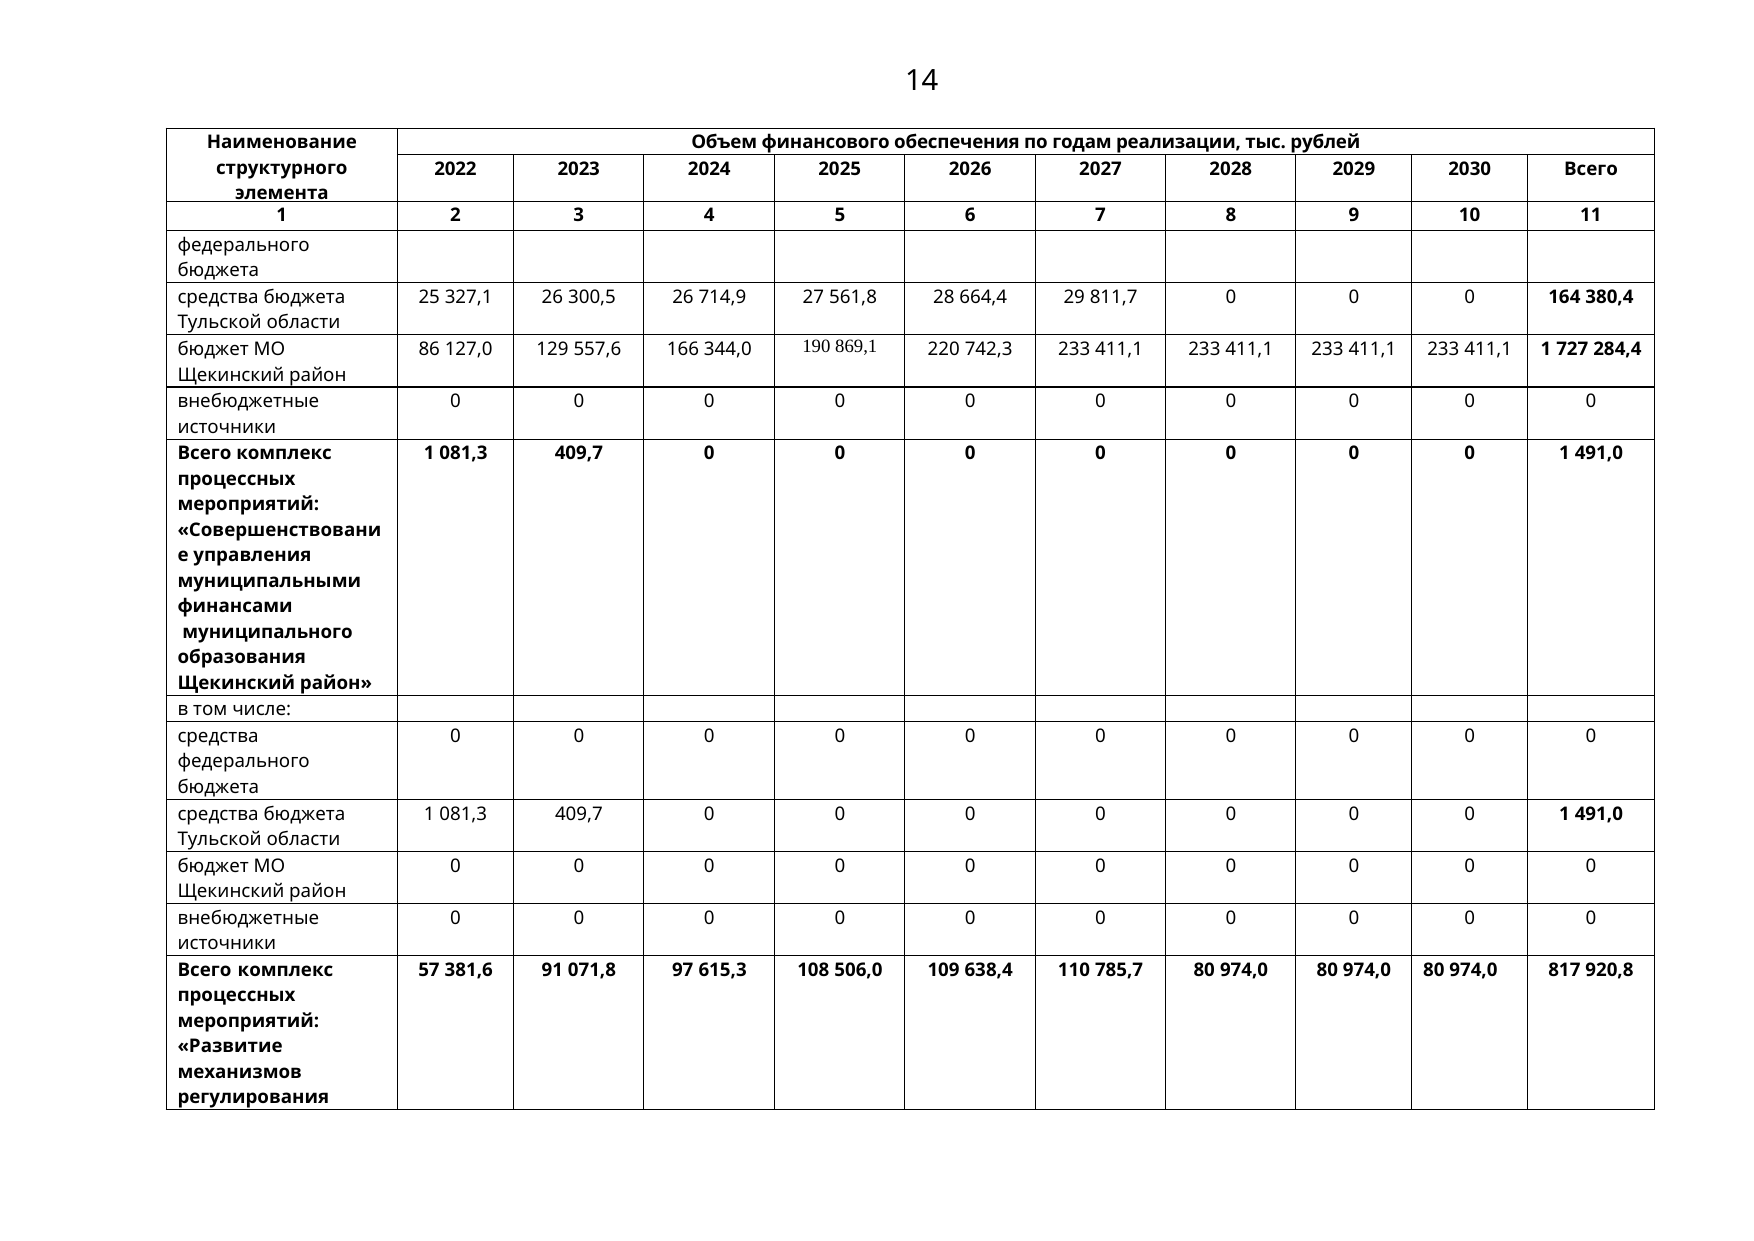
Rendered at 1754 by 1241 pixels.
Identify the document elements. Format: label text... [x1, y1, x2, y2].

table_cell 0 [1166, 852, 1295, 903]
table_cell 0 [1528, 231, 1654, 282]
table_cell 2025 [775, 155, 904, 201]
table_cell 11 [1528, 202, 1654, 230]
table_cell бюджет МО Щекинский район [167, 335, 397, 386]
table_cell 0 [1412, 231, 1527, 282]
table_cell 10 [1412, 202, 1527, 230]
table_cell 0 [398, 231, 513, 282]
table_cell [644, 696, 774, 721]
table_cell 80 974,0 [1296, 956, 1411, 1109]
table_cell 1 081,3 [398, 800, 513, 851]
table_cell 7 [1036, 202, 1165, 230]
table_cell внебюджетные источники [167, 388, 397, 438]
table_cell Всего комплекс процессных мероприятий: «Совершенствование управления муниципальными финансами муниципального образования Щекинский район» [167, 440, 397, 695]
table_cell 0 [1036, 388, 1165, 438]
table_cell 0 [905, 440, 1035, 695]
table_cell 2 [398, 202, 513, 230]
table_cell 0 [905, 722, 1035, 799]
table_cell 0 [1036, 800, 1165, 851]
table_cell 0 [1528, 904, 1654, 955]
table_cell 0 [1296, 388, 1411, 438]
table_cell 27 561,8 [775, 283, 904, 334]
table_cell 1 727 284,4 [1528, 335, 1654, 386]
table_cell [1296, 696, 1411, 721]
table_cell 0 [775, 852, 904, 903]
table_cell 0 [514, 388, 643, 438]
table_cell [775, 696, 904, 721]
table_cell 0 [644, 440, 774, 695]
table_cell 110 785,7 [1036, 956, 1165, 1109]
table_cell Всего [1528, 155, 1654, 201]
table_cell 233 411,1 [1412, 335, 1527, 386]
table_cell [1528, 696, 1654, 721]
table_header Объем финансового обеспечения по годам реализации, тыс. рублей [398, 129, 1654, 154]
table_cell 0 [1296, 722, 1411, 799]
table_cell 409,7 [514, 800, 643, 851]
table_cell 0 [644, 388, 774, 438]
table_cell Всего комплекс процессных мероприятий: «Развитие механизмов регулирования межбюджетных отношений» [167, 956, 397, 1109]
table_cell 166 344,0 [644, 335, 774, 386]
table_cell 2026 [905, 155, 1035, 201]
table_cell 2029 [1296, 155, 1411, 201]
table_cell 0 [1036, 440, 1165, 695]
table_cell 0 [905, 388, 1035, 438]
table_cell 164 380,4 [1528, 283, 1654, 334]
table_cell 0 [514, 722, 643, 799]
table_cell 8 [1166, 202, 1295, 230]
table_cell 2028 [1166, 155, 1295, 201]
table_cell 4 [644, 202, 774, 230]
table_cell 0 [644, 904, 774, 955]
table_cell 233 411,1 [1296, 335, 1411, 386]
table_cell 26 300,5 [514, 283, 643, 334]
table_cell 1 [167, 202, 397, 230]
table_cell 0 [1296, 440, 1411, 695]
table_cell 9 [1296, 202, 1411, 230]
table_cell 0 [1528, 852, 1654, 903]
table_cell 6 [905, 202, 1035, 230]
table_cell [1036, 696, 1165, 721]
table_cell 0 [398, 852, 513, 903]
table_cell 0 [1296, 904, 1411, 955]
table_cell средства бюджета Тульской области [167, 283, 397, 334]
table_cell 0 [1296, 231, 1411, 282]
table_cell 80 974,0 [1412, 956, 1527, 1109]
table_cell 2027 [1036, 155, 1165, 201]
table_cell внебюджетные источники [167, 904, 397, 955]
table_cell [1412, 696, 1527, 721]
table_cell 0 [514, 231, 643, 282]
table_cell [398, 696, 513, 721]
table_cell 0 [1412, 904, 1527, 955]
table_cell средства бюджета Тульской области [167, 800, 397, 851]
table_cell 233 411,1 [1166, 335, 1295, 386]
table_cell 0 [1412, 852, 1527, 903]
table_cell 0 [1036, 852, 1165, 903]
table_cell 3 [514, 202, 643, 230]
table_cell 0 [775, 388, 904, 438]
table_cell 0 [398, 722, 513, 799]
table_cell 2024 [644, 155, 774, 201]
table_cell 0 [775, 722, 904, 799]
table_cell 0 [1412, 283, 1527, 334]
table_cell 0 [1166, 440, 1295, 695]
table_cell 0 [644, 231, 774, 282]
table_cell 86 127,0 [398, 335, 513, 386]
table_cell 0 [1036, 722, 1165, 799]
table_cell 25 327,1 [398, 283, 513, 334]
table_cell 220 742,3 [905, 335, 1035, 386]
table_cell 0 [1296, 283, 1411, 334]
table_cell 233 411,1 [1036, 335, 1165, 386]
table_cell 80 974,0 [1166, 956, 1295, 1109]
table_cell 0 [905, 800, 1035, 851]
table_cell 0 [1166, 722, 1295, 799]
table_cell 29 811,7 [1036, 283, 1165, 334]
table_cell 0 [775, 800, 904, 851]
table_cell 0 [514, 852, 643, 903]
table_cell 0 [905, 904, 1035, 955]
table_cell 129 557,6 [514, 335, 643, 386]
table_cell 409,7 [514, 440, 643, 695]
table_cell 2023 [514, 155, 643, 201]
table_cell 0 [1036, 231, 1165, 282]
table_cell 0 [775, 440, 904, 695]
table_cell 0 [644, 852, 774, 903]
table_cell 1 081,3 [398, 440, 513, 695]
table_cell 97 615,3 [644, 956, 774, 1109]
table_cell 57 381,6 [398, 956, 513, 1109]
table_cell 0 [1412, 388, 1527, 438]
table_cell 0 [1166, 388, 1295, 438]
table_cell средства федерального бюджета [167, 231, 397, 282]
table_cell 0 [1036, 904, 1165, 955]
table_cell 5 [775, 202, 904, 230]
table_cell бюджет МО Щекинский район [167, 852, 397, 903]
table_cell 91 071,8 [514, 956, 643, 1109]
table_cell 0 [1412, 722, 1527, 799]
table_cell 2022 [398, 155, 513, 201]
table_cell 0 [644, 800, 774, 851]
table_cell 0 [1528, 388, 1654, 438]
table_cell 190 869,1 [775, 335, 904, 386]
table_cell 0 [905, 852, 1035, 903]
table_cell 108 506,0 [775, 956, 904, 1109]
table_cell [514, 696, 643, 721]
table_cell 1 491,0 [1528, 800, 1654, 851]
table_header Наименование структурного элемента муниципальной программы, источников финансового обеспечения [167, 129, 397, 201]
table_cell средства федерального бюджета [167, 722, 397, 799]
table_cell 0 [644, 722, 774, 799]
table_cell 0 [398, 904, 513, 955]
table_cell 0 [1528, 722, 1654, 799]
table_cell 28 664,4 [905, 283, 1035, 334]
table_cell 0 [1296, 852, 1411, 903]
table_cell 0 [1412, 440, 1527, 695]
table_cell [1166, 696, 1295, 721]
table_cell в том числе: [167, 696, 397, 721]
table_cell 0 [1166, 904, 1295, 955]
table_cell 0 [1296, 800, 1411, 851]
table_cell 0 [1166, 800, 1295, 851]
table_cell [905, 696, 1035, 721]
table_cell 0 [1166, 231, 1295, 282]
table_cell 0 [775, 231, 904, 282]
table_cell 26 714,9 [644, 283, 774, 334]
table_cell 109 638,4 [905, 956, 1035, 1109]
table_cell 1 491,0 [1528, 440, 1654, 695]
table_cell 0 [775, 904, 904, 955]
table_cell 0 [1166, 283, 1295, 334]
table_cell 0 [398, 388, 513, 438]
table_cell 2030 [1412, 155, 1527, 201]
table_cell 817 920,8 [1528, 956, 1654, 1109]
table_cell 0 [514, 904, 643, 955]
table_cell 0 [1412, 800, 1527, 851]
table_cell 0 [905, 231, 1035, 282]
